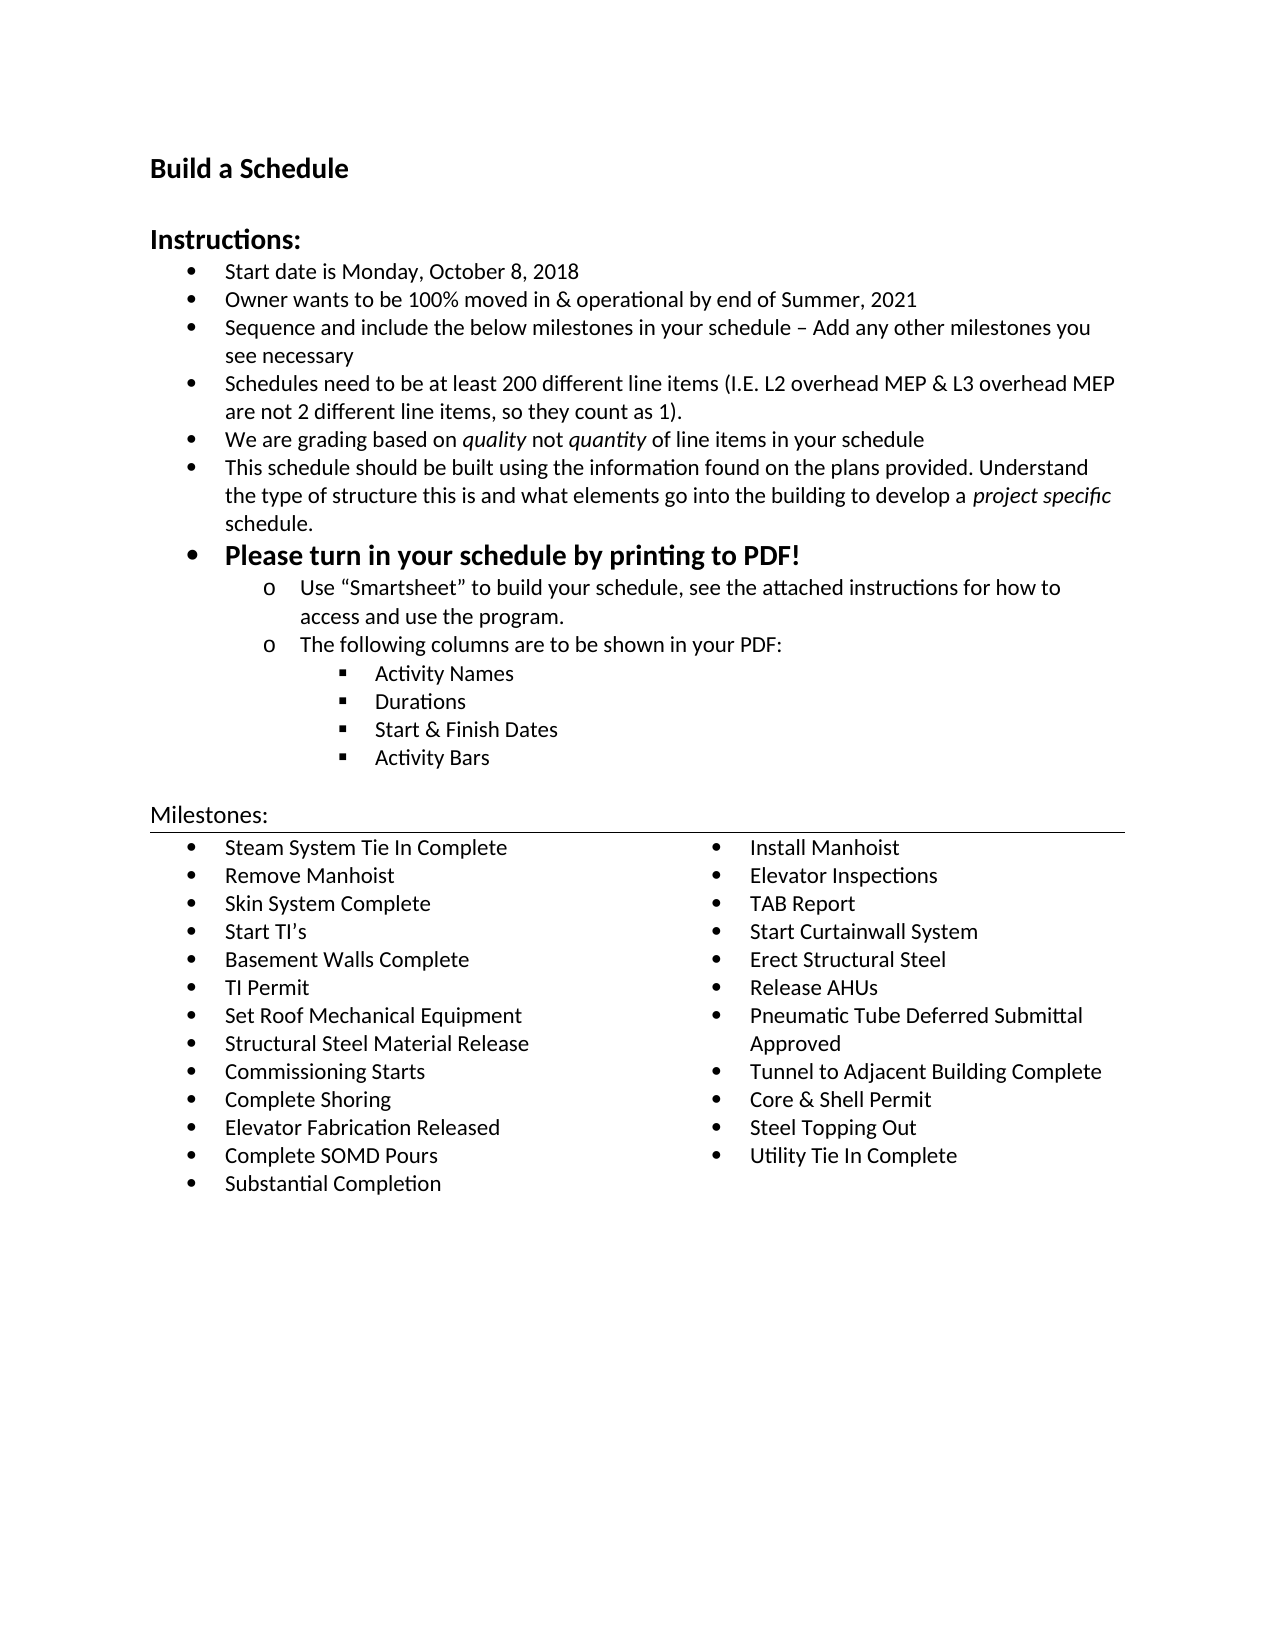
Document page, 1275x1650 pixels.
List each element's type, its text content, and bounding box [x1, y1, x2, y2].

list This schedule should be built using the information found on the plans provided. Understand the type of structure this is and what elements go into the building to develop a project specific schedule. [187, 453, 1125, 537]
list Durations [337, 687, 1125, 715]
list Start Curtainwall System [712, 917, 1125, 945]
list Substantial Completion [187, 1169, 600, 1197]
list Core & Shell Permit [712, 1085, 1125, 1113]
list Tunnel to Adjacent Building Complete [712, 1057, 1125, 1085]
list Basement Walls Complete [187, 945, 600, 973]
list Steel Topping Out [712, 1113, 1125, 1141]
list TAB Report [712, 889, 1125, 917]
list Remove Manhoist [187, 861, 600, 889]
list Pneumatic Tube Deferred Submittal Approved [712, 1001, 1125, 1057]
list Activity Bars [337, 743, 1125, 771]
list Start date is Monday, October 8, 2018 [187, 257, 1125, 285]
list Elevator Fabrication Released [187, 1113, 600, 1141]
text Milestones: [150, 799, 1125, 832]
list Start & Finish Dates [337, 715, 1125, 743]
list Schedules need to be at least 200 different line items (I.E. L2 overhead MEP & L3 overhead MEP are not 2 different line items, so they count as 1). [187, 369, 1125, 425]
list Release AHUs [712, 973, 1125, 1001]
list Owner wants to be 100% moved in & operational by end of Summer, 2021 [187, 285, 1125, 313]
list Activity Names [337, 659, 1125, 687]
list Install Manhoist [712, 833, 1125, 861]
list Erect Structural Steel [712, 945, 1125, 973]
list Complete Shoring [187, 1085, 600, 1113]
text Build a Schedule [150, 150, 1125, 186]
list Set Roof Mechanical Equipment [187, 1001, 600, 1029]
list Start TI’s [187, 917, 600, 945]
list TI Permit [187, 973, 600, 1001]
list Use “Smartsheet” to build your schedule, see the attached instructions for how to access and use the program. [262, 573, 1125, 630]
list Steam System Tie In Complete [187, 833, 600, 861]
list Complete SOMD Pours [187, 1141, 600, 1169]
list Structural Steel Material Release [187, 1029, 600, 1057]
text Instructions: [150, 221, 1125, 257]
list Utility Tie In Complete [712, 1141, 1125, 1169]
list Elevator Inspections [712, 861, 1125, 889]
list Sequence and include the below milestones in your schedule – Add any other milestones you see necessary [187, 313, 1125, 369]
list The following columns are to be shown in your PDF: [262, 630, 1125, 659]
list We are grading based on quality not quantity of line items in your schedule [187, 425, 1125, 453]
list Skin System Complete [187, 889, 600, 917]
list Commissioning Starts [187, 1057, 600, 1085]
list Please turn in your schedule by printing to PDF! [187, 537, 1125, 573]
